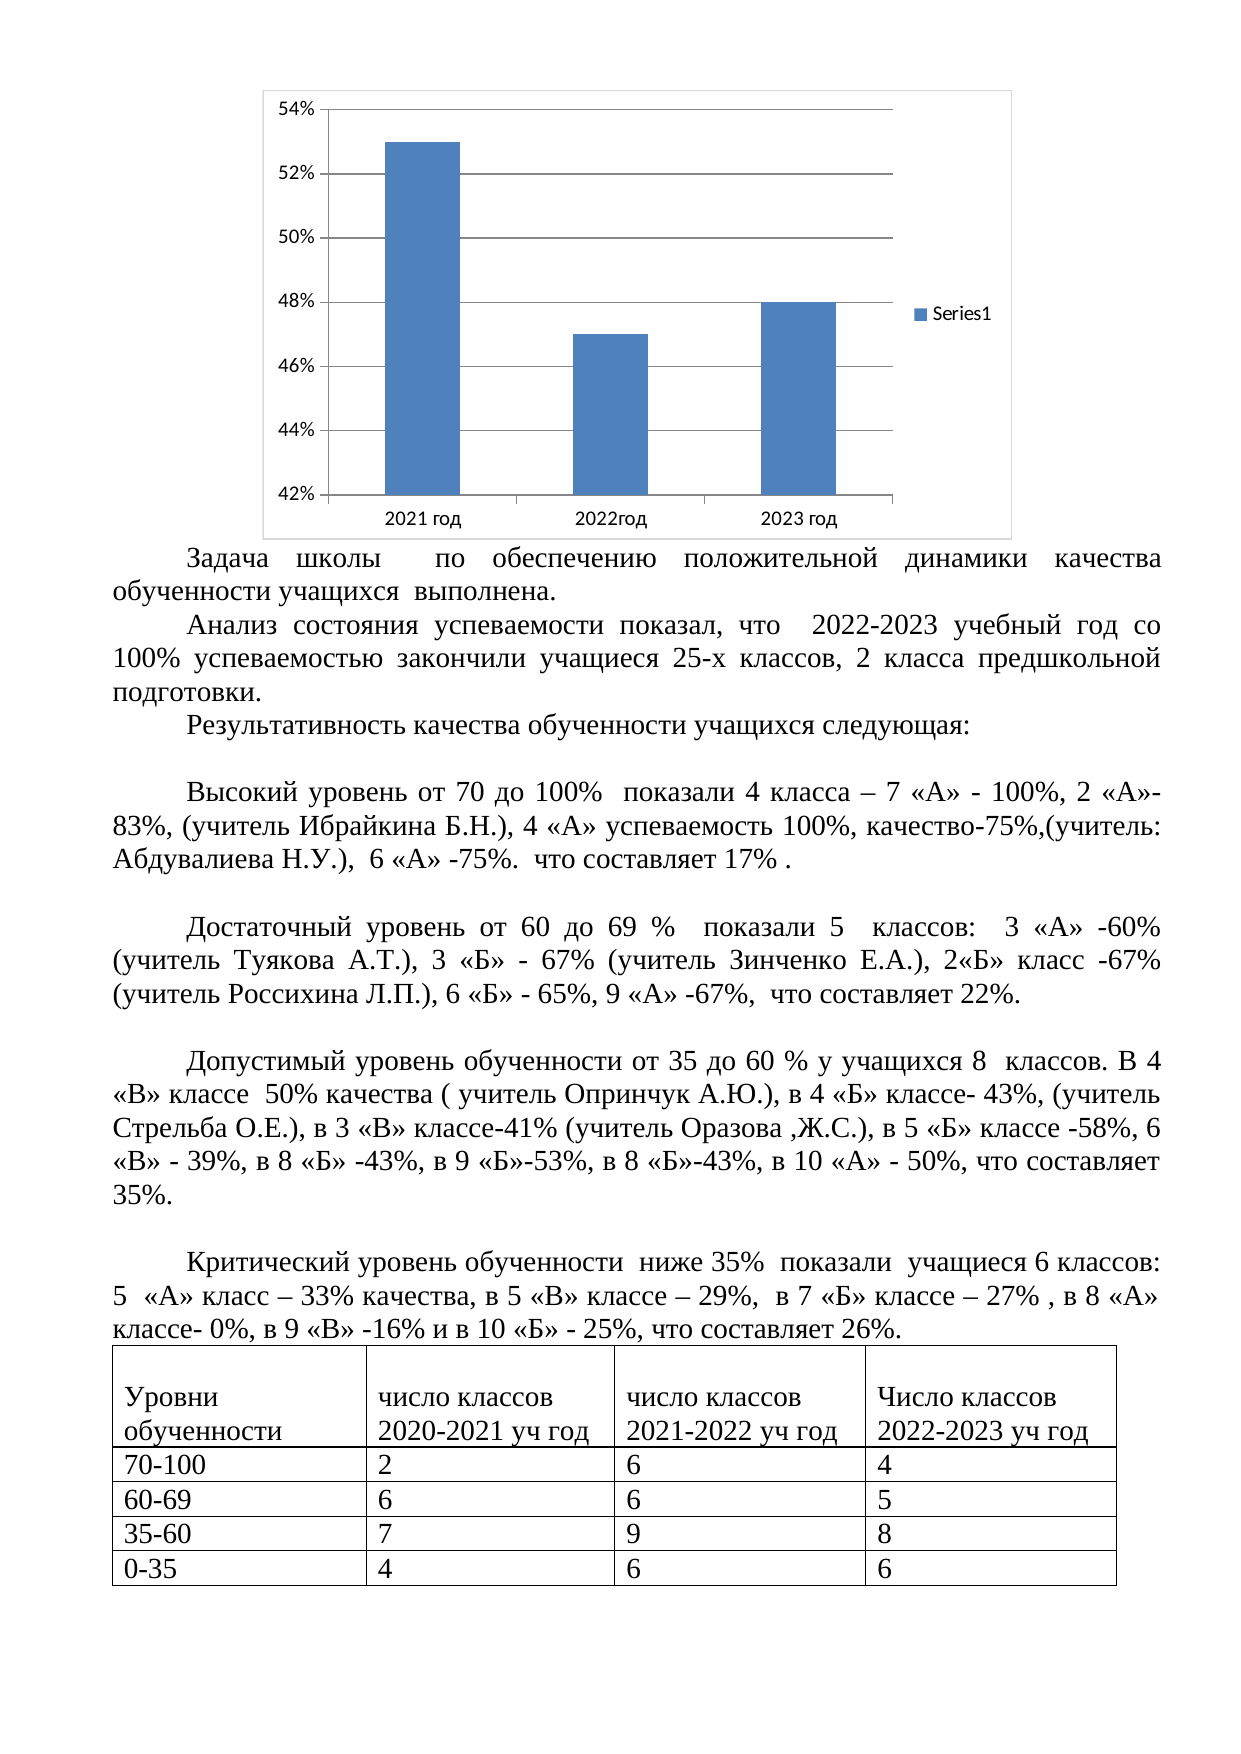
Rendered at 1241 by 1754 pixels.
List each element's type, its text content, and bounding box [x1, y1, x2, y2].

table_header число классов 2020-2021 уч год [367, 1346, 614, 1446]
table_cell 70-100 [113, 1448, 366, 1481]
table_cell 6 [866, 1551, 1116, 1585]
table_cell 4 [866, 1448, 1116, 1481]
table_cell 0-35 [113, 1551, 366, 1585]
table_cell 6 [615, 1551, 865, 1585]
text Анализ состояния успеваемости показал, что 2022-2023 учебный год со 100% успеваемостью закончили учащиеся 25-х классов, 2 класса предшкольной подготовки. [112, 607, 1162, 707]
text Достаточный уровень от 60 до 69 % показали 5 классов: 3 «А» -60% (учитель Туякова А.Т.), 3 «Б» - 67% (учитель Зинченко Е.А.), 2«Б» класс -67% (учитель Россихина Л.П.), 6 «Б» - 65%, 9 «А» -67%, что составляет 22%. [112, 909, 1162, 1009]
table_cell 60-69 [113, 1482, 366, 1516]
table_header Число классов 2022-2023 уч год [866, 1346, 1116, 1446]
text Критический уровень обученности ниже 35% показали учащиеся 6 классов: 5 «А» класс – 33% качества, в 5 «В» классе – 29%, в 7 «Б» классе – 27% , в 8 «А» классе- 0%, в 9 «В» -16% и в 10 «Б» - 25%, что составляет 26%. [112, 1244, 1162, 1345]
table_cell 7 [367, 1517, 614, 1550]
table_cell 5 [866, 1482, 1116, 1516]
text Задача школы по обеспечению положительной динамики качества обученности учащихся выполнена. [112, 540, 1162, 607]
table_cell 9 [615, 1517, 865, 1550]
text Допустимый уровень обученности от 35 до 60 % у учащихся 8 классов. В 4 «В» классе 50% качества ( учитель Опринчук А.Ю.), в 4 «Б» классе- 43%, (учитель Стрельба О.Е.), в 3 «В» классе-41% (учитель Оразова ,Ж.С.), в 5 «Б» классе -58%, 6 «В» - 39%, в 8 «Б» -43%, в 9 «Б»-53%, в 8 «Б»-43%, в 10 «А» - 50%, что составляет 35%. [112, 1043, 1162, 1211]
text Высокий уровень от 70 до 100% показали 4 класса – 7 «А» - 100%, 2 «А»- 83%, (учитель Ибрайкина Б.Н.), 4 «А» успеваемость 100%, качество-75%,(учитель: Абдувалиева Н.У.), 6 «А» -75%. что составляет 17% . [112, 774, 1162, 875]
table_cell 6 [615, 1448, 865, 1481]
table_cell 35-60 [113, 1517, 366, 1550]
table_cell 2 [367, 1448, 614, 1481]
table_cell 6 [615, 1482, 865, 1516]
table_header Уровни обученности [113, 1346, 366, 1446]
table_header число классов 2021-2022 уч год [615, 1346, 865, 1446]
table_cell 8 [866, 1517, 1116, 1550]
table_cell 6 [367, 1482, 614, 1516]
table_cell 4 [367, 1551, 614, 1585]
text Результативность качества обученности учащихся следующая: [112, 707, 1162, 741]
